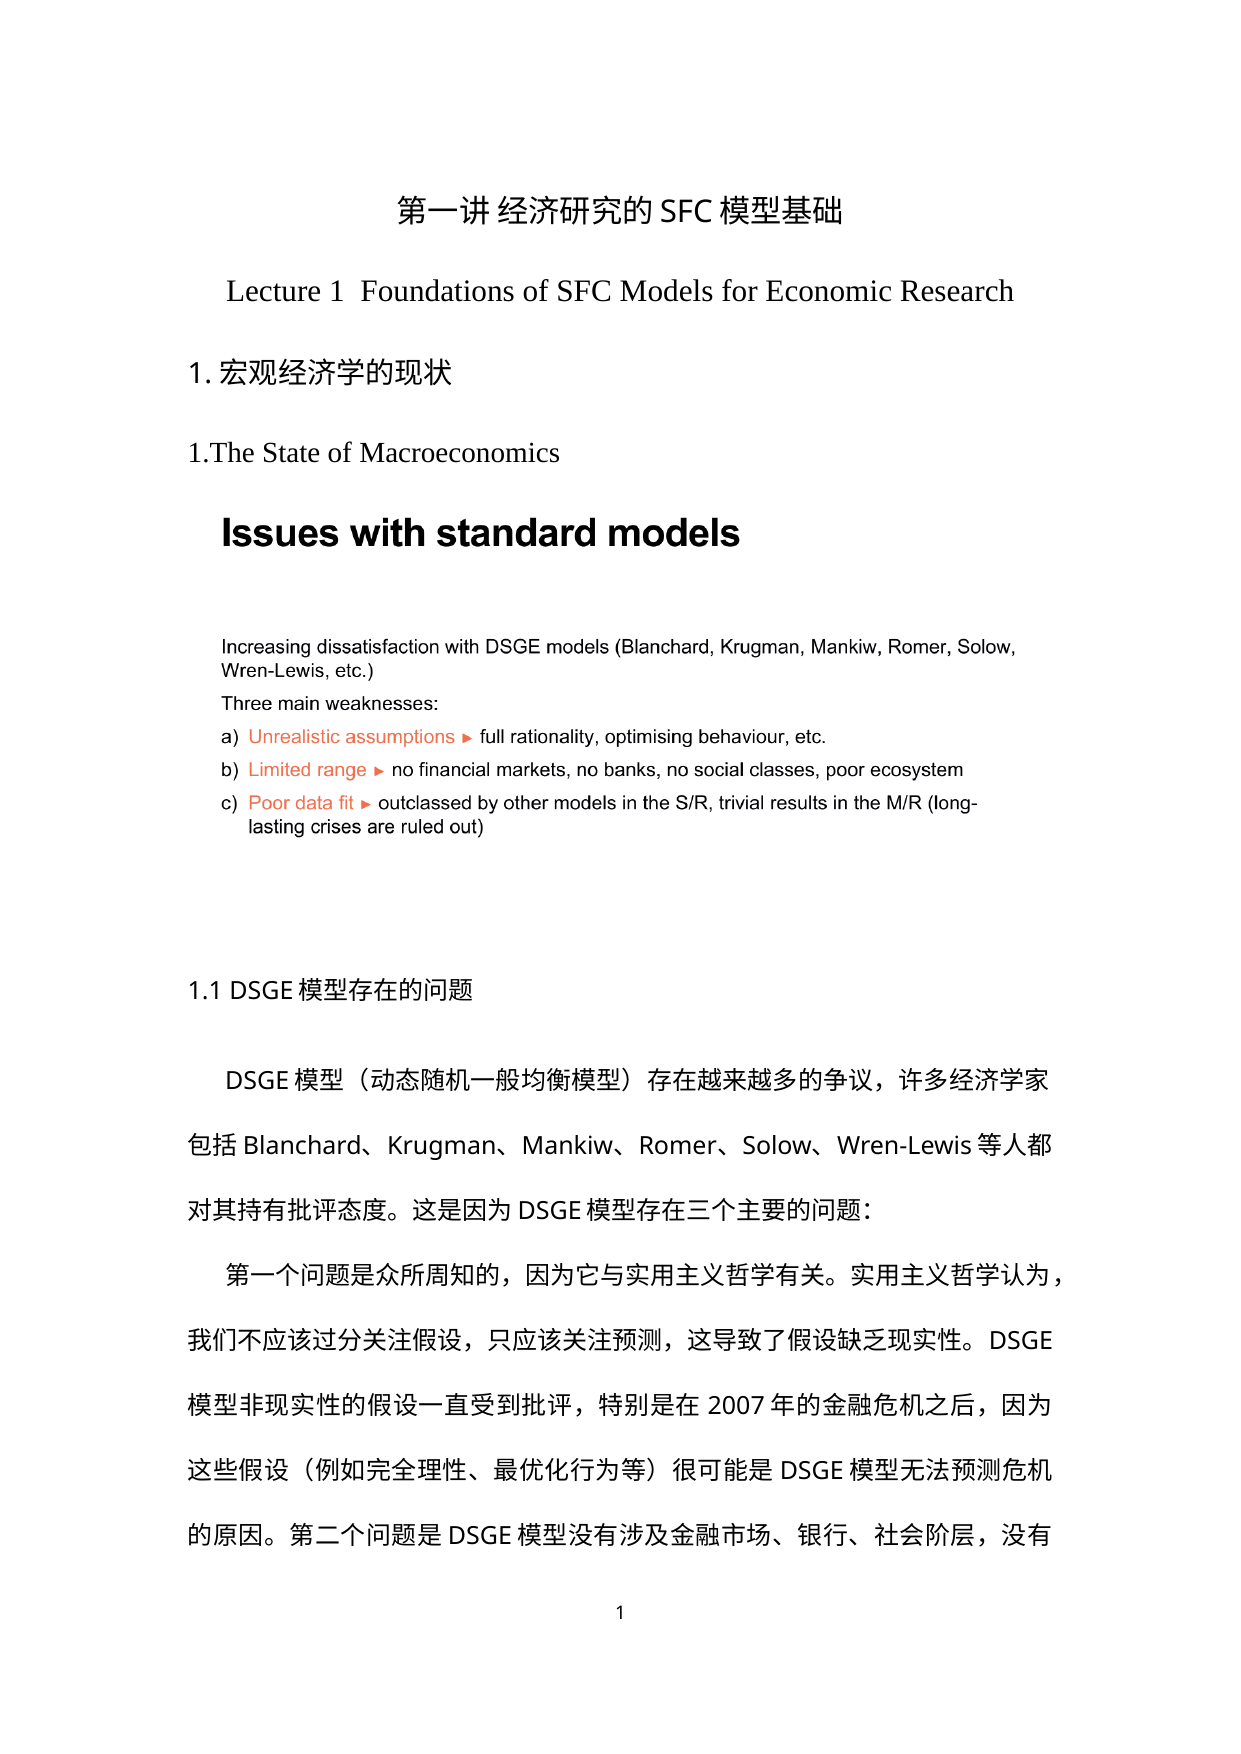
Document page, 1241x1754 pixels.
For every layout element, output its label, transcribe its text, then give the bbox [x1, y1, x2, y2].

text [187, 1241, 1053, 1566]
text 1. 宏观经济学的现状 [187, 338, 1053, 403]
text 1.The State of Macroeconomics [187, 420, 1053, 485]
text 1.1 DSGE模型存在的问题 [187, 956, 1053, 1021]
text 第一讲 经济研究的SFC模型基础 [187, 176, 1053, 241]
text DSGE模型（动态随机一般均衡模型）存在越来越多的争议，许多经济学家包括Blanchard、Krugman、Mankiw、Romer、Solow、Wren-Lewis等人都对其持有批评态度。这是因为DSGE模型存在三个主要的问题： [187, 1046, 1053, 1241]
picture [187, 484, 1047, 926]
text Lecture 1 Foundations of SFC Models for Economic Research [187, 257, 1053, 322]
